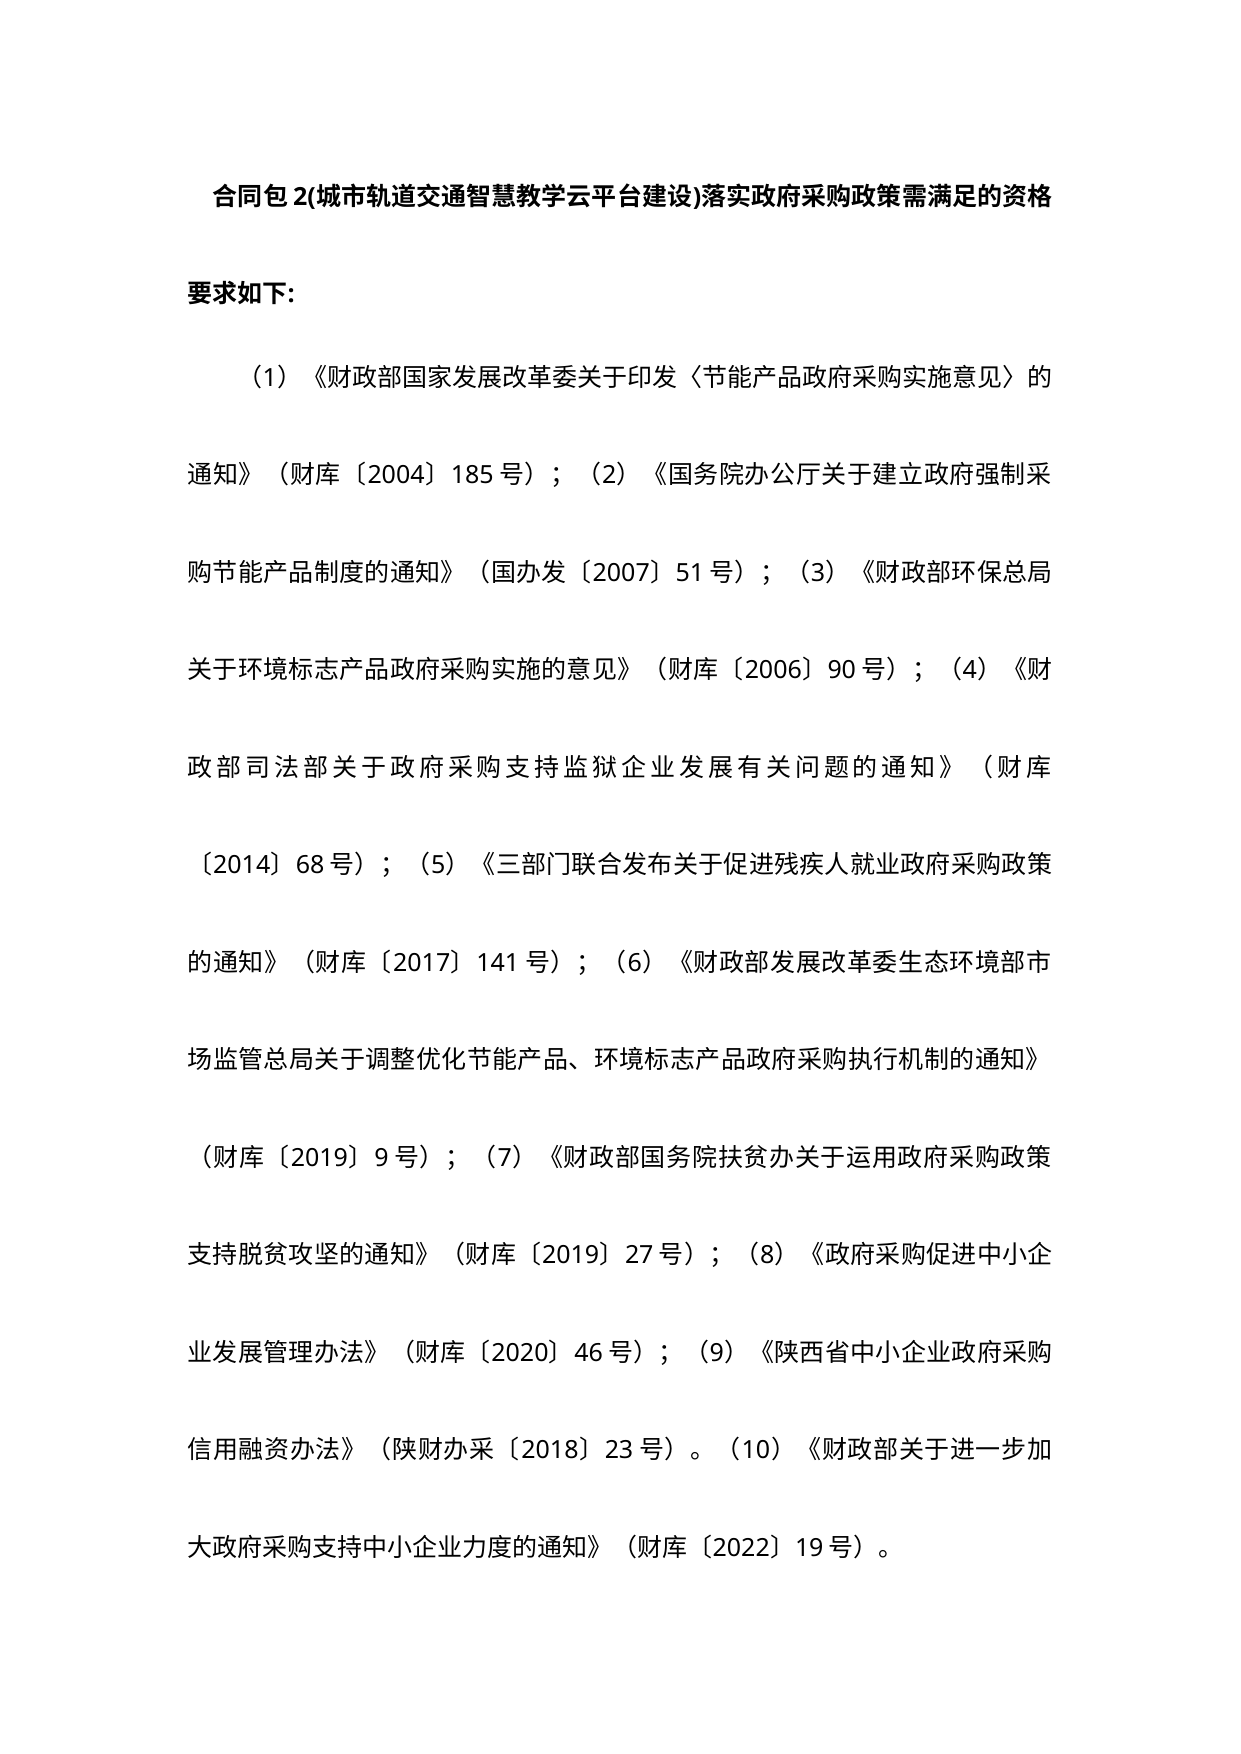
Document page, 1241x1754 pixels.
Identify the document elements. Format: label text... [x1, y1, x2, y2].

text 合同包2(城市轨道交通智慧教学云平台建设)落实政府采购政策需满足的资格要求如下: [187, 162, 1053, 324]
